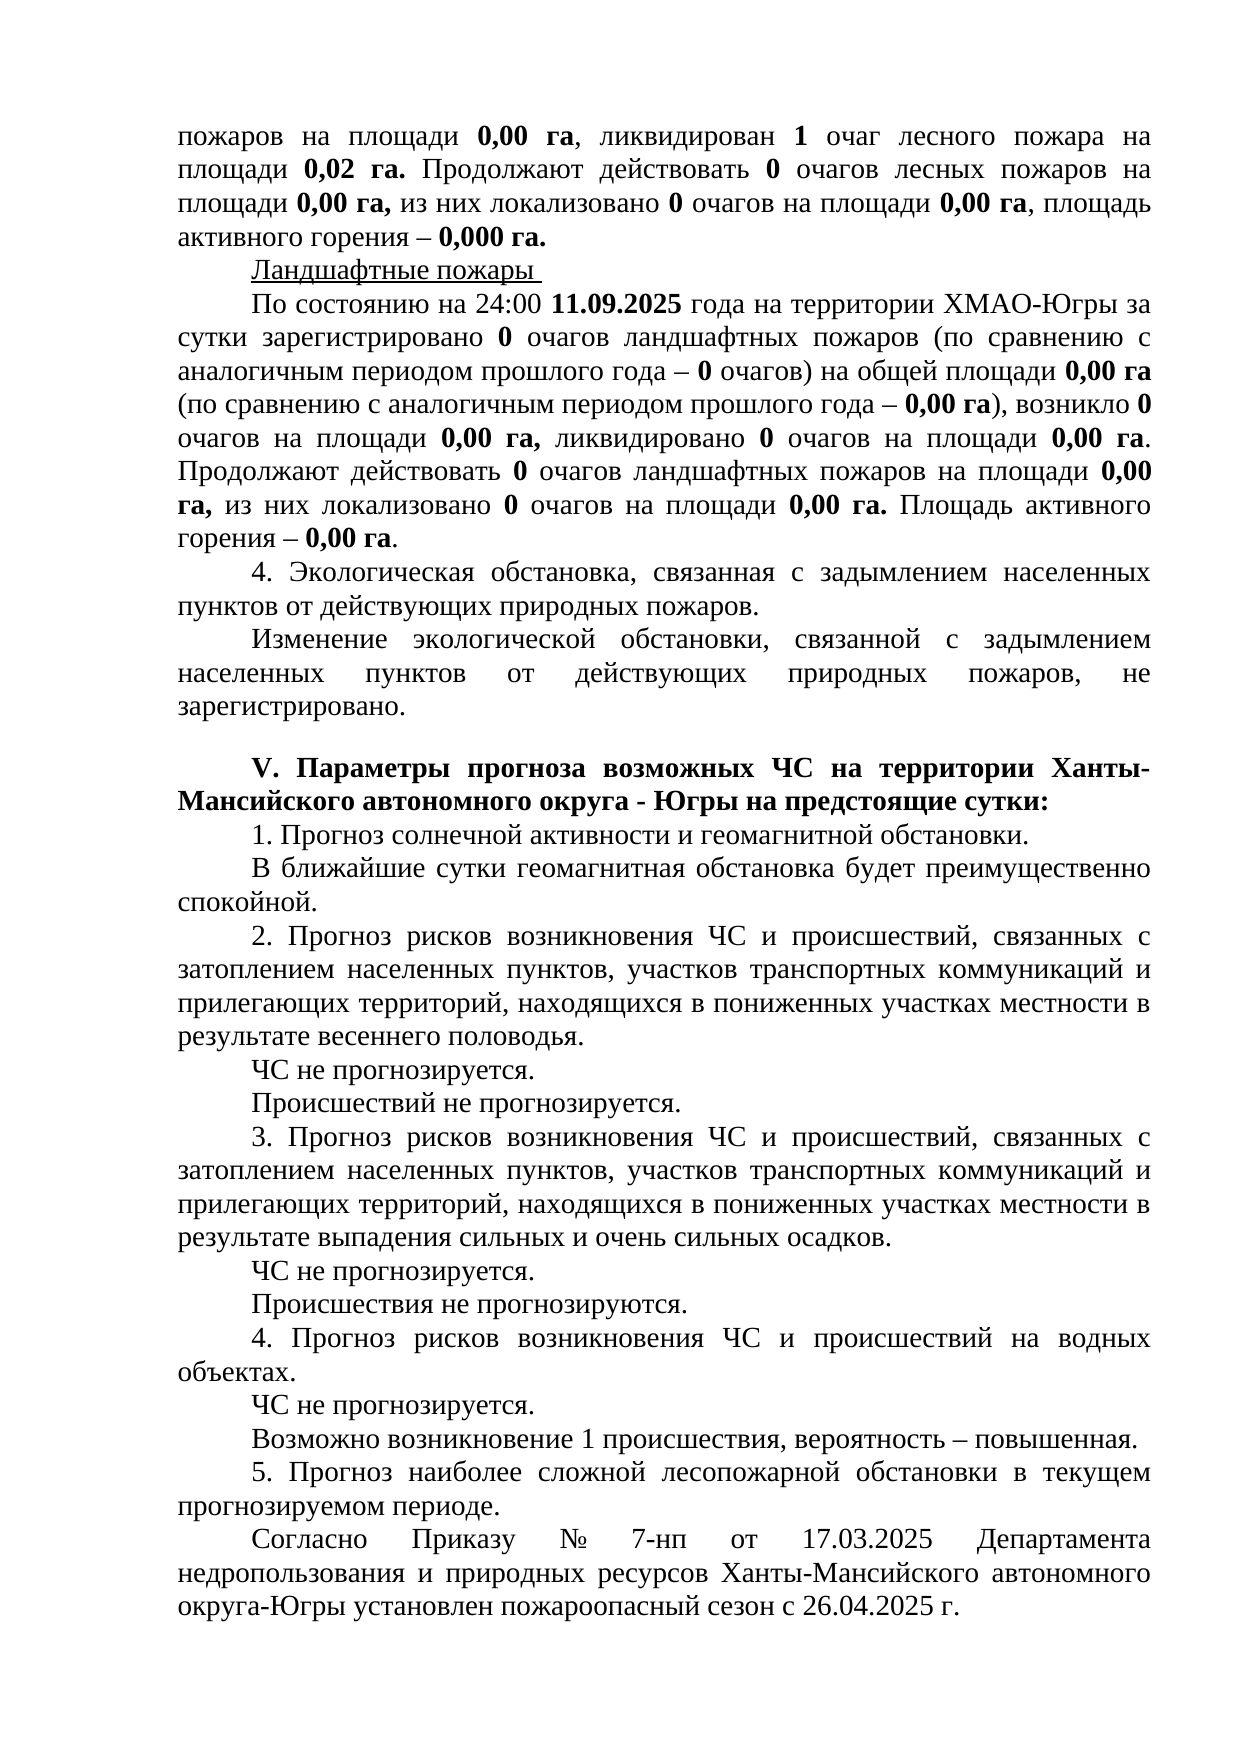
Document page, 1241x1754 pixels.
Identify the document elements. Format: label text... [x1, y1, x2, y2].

text V. Параметры прогноза возможных ЧС на территории Ханты-Мансийского автономного округа - Югры на предстоящие сутки: [177, 750, 1152, 817]
text По состоянию на 24:00 11.09.2025 года на территории ХМАО-Югры за сутки зарегистрировано 0 очагов ландшафтных пожаров (по сравнению с аналогичным периодом прошлого года – 0 очагов) на общей площади 0,00 га (по сравнению с аналогичным периодом прошлого года – 0,00 га), возникло 0 очагов на площади 0,00 га, ликвидировано 0 очагов на площади 0,00 га. Продолжают действовать 0 очагов ландшафтных пожаров на площади 0,00 га, из них локализовано 0 очагов на площади 0,00 га. Площадь активного горения – 0,00 га. [177, 286, 1152, 554]
text 4. Экологическая обстановка, связанная с задымлением населенных пунктов от действующих природных пожаров. [177, 554, 1152, 621]
text Происшествий не прогнозируется. [177, 1085, 1152, 1119]
text Ландшафтные пожары [177, 252, 1152, 286]
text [177, 118, 1152, 252]
list 4. Прогноз рисков возникновения ЧС и происшествий на водных объектах. [177, 1320, 1152, 1387]
list 1. Прогноз солнечной активности и геомагнитной обстановки. [177, 817, 1152, 851]
text 3. Прогноз рисков возникновения ЧС и происшествий, связанных с затоплением населенных пунктов, участков транспортных коммуникаций и прилегающих территорий, находящихся в пониженных участках местности в результате выпадения сильных и очень сильных осадков. [177, 1119, 1152, 1253]
text Изменение экологической обстановки, связанной с задымлением населенных пунктов от действующих природных пожаров, не зарегистрировано. [177, 621, 1152, 722]
list 2. Прогноз рисков возникновения ЧС и происшествий, связанных с затоплением населенных пунктов, участков транспортных коммуникаций и прилегающих территорий, находящихся в пониженных участках местности в результате весеннего половодья. [177, 918, 1152, 1052]
text Согласно Приказу № 7-нп от 17.03.2025 Департамента недропользования и природных ресурсов Ханты-Мансийского автономного округа-Югры установлен пожароопасный сезон с 26.04.2025 г. [177, 1521, 1152, 1622]
text ЧС не прогнозируется. [177, 1052, 1152, 1085]
text Возможно возникновение 1 происшествия, вероятность – повышенная. [177, 1421, 1152, 1454]
text 5. Прогноз наиболее сложной лесопожарной обстановки в текущем прогнозируемом периоде. [177, 1454, 1152, 1521]
text ЧС не прогнозируется. [177, 1387, 1152, 1421]
list В ближайшие сутки геомагнитная обстановка будет преимущественно спокойной. [177, 851, 1152, 918]
text Происшествия не прогнозируются. [177, 1287, 1152, 1320]
text ЧС не прогнозируется. [177, 1253, 1152, 1287]
